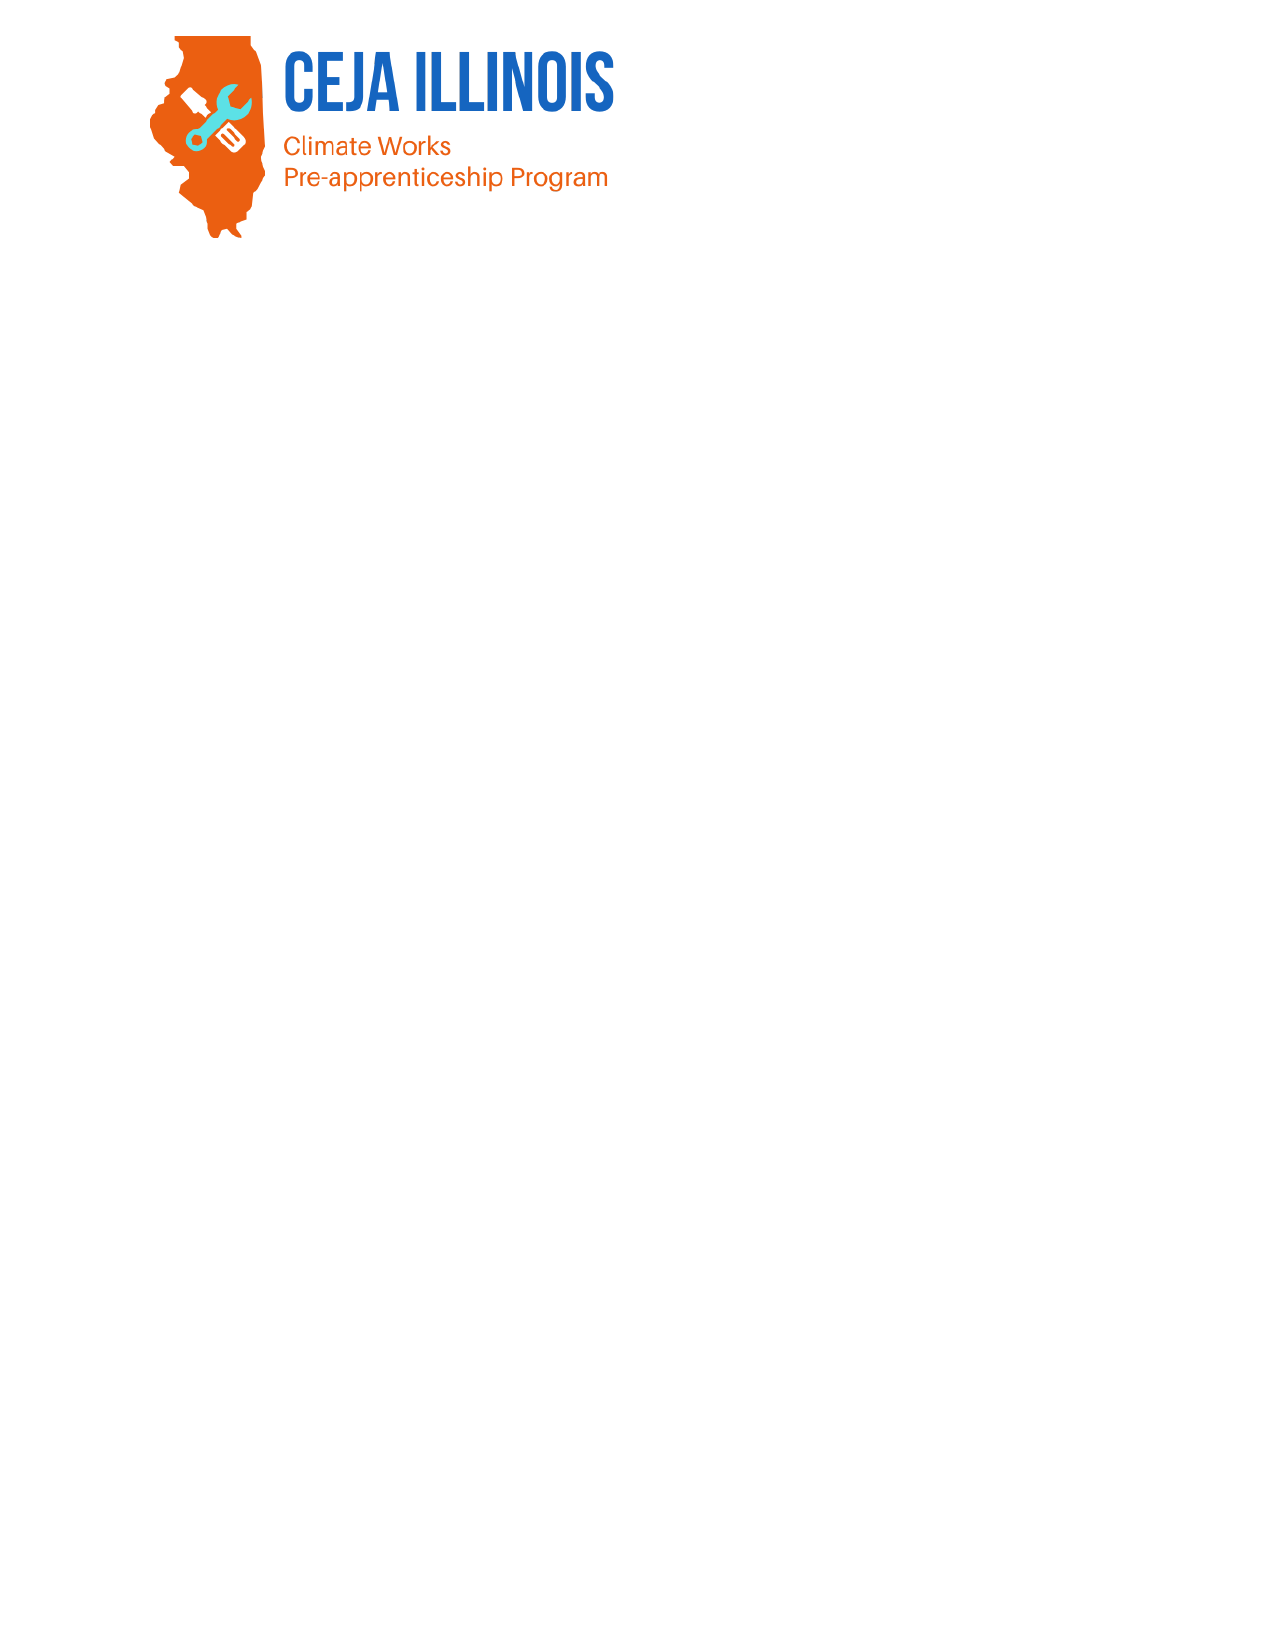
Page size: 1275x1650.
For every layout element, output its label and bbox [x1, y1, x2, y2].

picture [150, 36, 614, 238]
